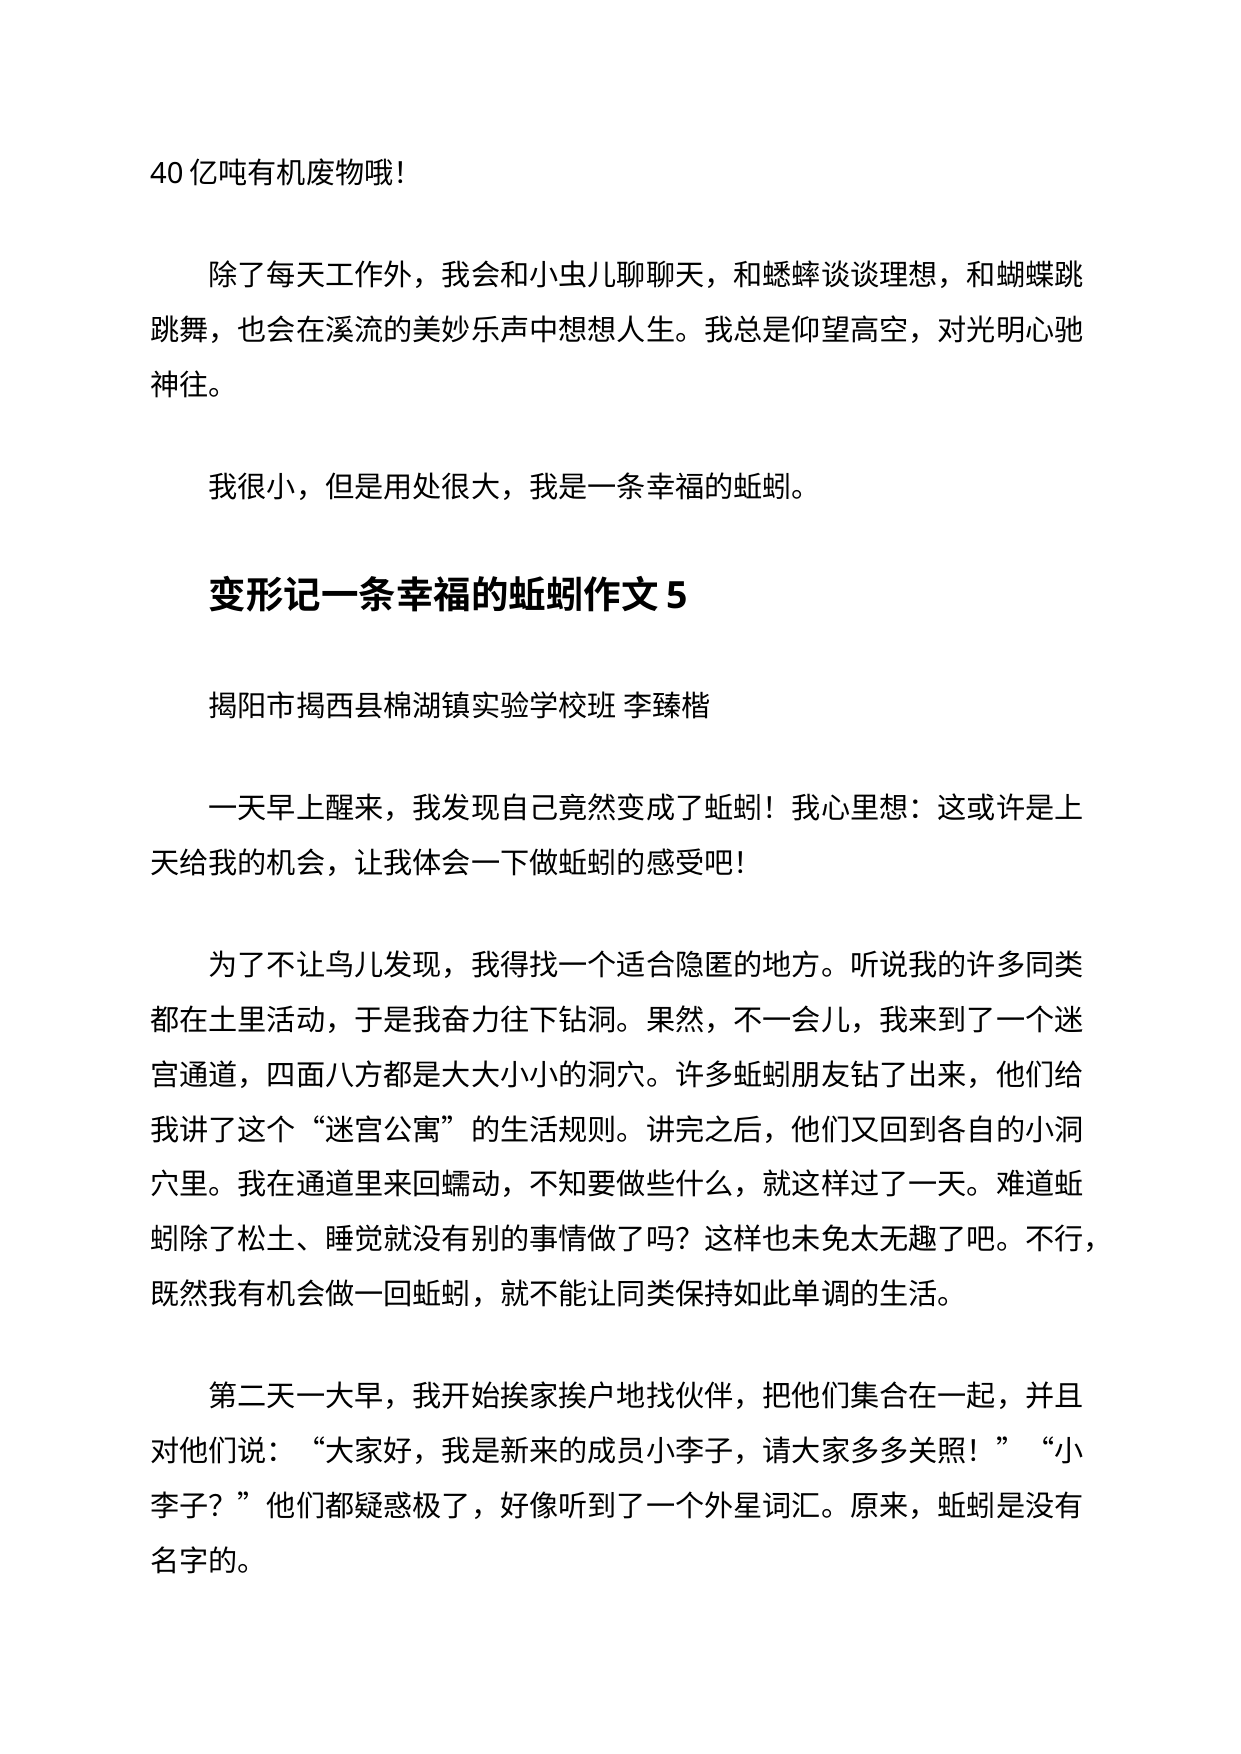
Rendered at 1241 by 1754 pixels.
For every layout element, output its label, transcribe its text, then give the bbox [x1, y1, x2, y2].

text 变形记一条幸福的蚯蚓作文5 [150, 565, 1090, 620]
text 第二天一大早，我开始挨家挨户地找伙伴，把他们集合在一起，并且对他们说：“大家好，我是新来的成员小李子，请大家多多关照！”“小李子？”他们都疑惑极了，好像听到了一个外星词汇。原来，蚯蚓是没有名字的。 [150, 1372, 1090, 1579]
text 揭阳市揭西县棉湖镇实验学校班 李臻楷 [150, 683, 1090, 725]
text 除了每天工作外，我会和小虫儿聊聊天，和蟋蟀谈谈理想，和蝴蝶跳跳舞，也会在溪流的美妙乐声中想想人生。我总是仰望高空，对光明心驰神往。 [150, 252, 1090, 404]
text 我很小，但是用处很大，我是一条幸福的蚯蚓。 [150, 463, 1090, 506]
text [150, 150, 1090, 192]
text 一天早上醒来，我发现自己竟然变成了蚯蚓！我心里想：这或许是上天给我的机会，让我体会一下做蚯蚓的感受吧！ [150, 785, 1090, 882]
text 为了不让鸟儿发现，我得找一个适合隐匿的地方。听说我的许多同类都在土里活动，于是我奋力往下钻洞。果然，不一会儿，我来到了一个迷宫通道，四面八方都是大大小小的洞穴。许多蚯蚓朋友钻了出来，他们给我讲了这个“迷宫公寓”的生活规则。讲完之后，他们又回到各自的小洞穴里。我在通道里来回蠕动，不知要做些什么，就这样过了一天。难道蚯蚓除了松土、睡觉就没有别的事情做了吗？这样也未免太无趣了吧。不行，既然我有机会做一回蚯蚓，就不能让同类保持如此单调的生活。 [150, 941, 1090, 1313]
